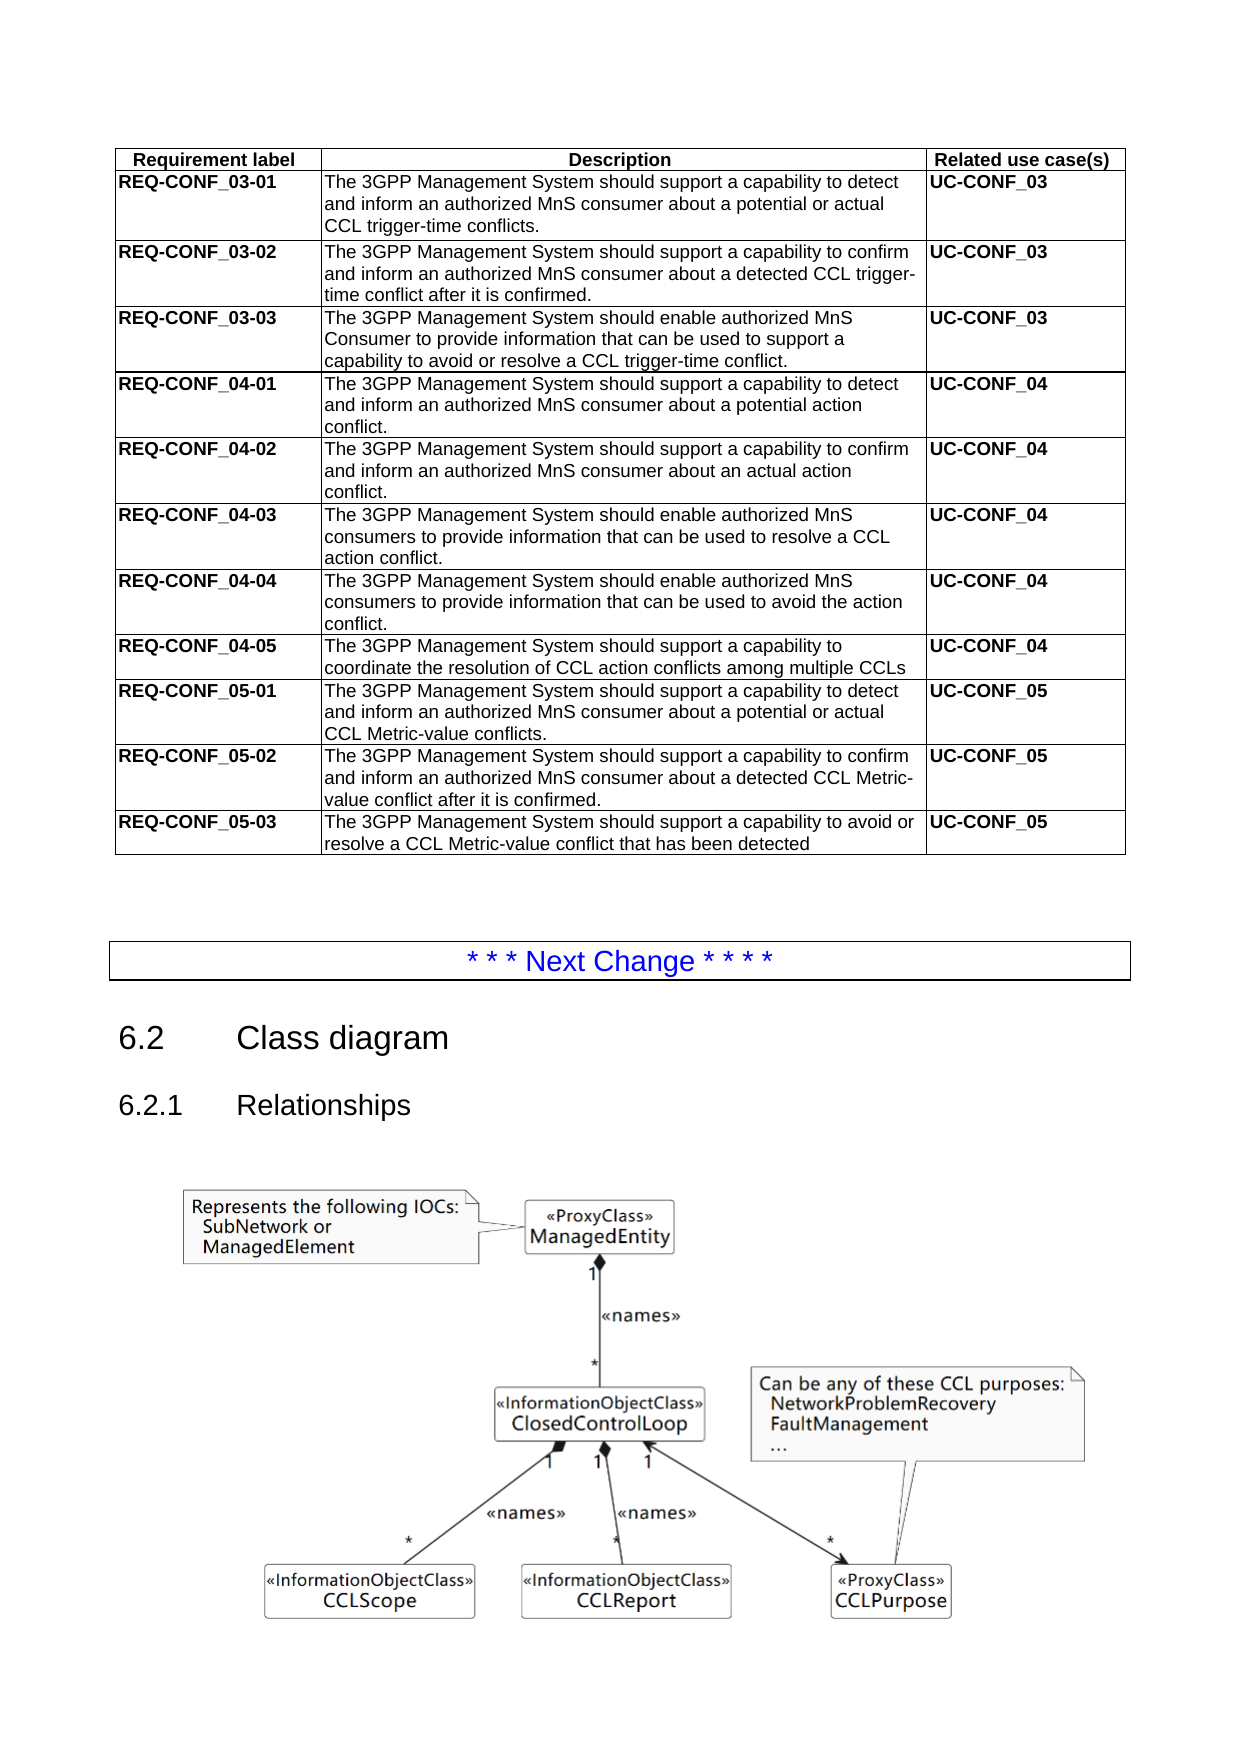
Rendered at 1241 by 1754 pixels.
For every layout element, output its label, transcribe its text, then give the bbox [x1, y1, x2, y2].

table_cell REQ-CONF_04-04 [116, 570, 321, 634]
table_cell UC-CONF_03 [927, 241, 1125, 306]
table_header Requirement label [116, 149, 321, 170]
table_header Description [322, 149, 926, 170]
table_cell UC-CONF_03 [927, 171, 1125, 240]
table_cell REQ-CONF_05-01 [116, 680, 321, 744]
table_cell REQ-CONF_04-05 [116, 635, 321, 678]
table_cell REQ-CONF_04-03 [116, 504, 321, 568]
table_cell The 3GPP Management System should enable authorized MnS consumers to provide information that can be used to avoid the action conflict. [322, 570, 926, 634]
table_cell UC-CONF_04 [927, 570, 1125, 634]
table_cell The 3GPP Management System should support a capability to confirm and inform an authorized MnS consumer about a detected CCL trigger-time conflict after it is confirmed. [322, 241, 926, 306]
table_cell The 3GPP Management System should support a capability to confirm and inform an authorized MnS consumer about a detected CCL Metric-value conflict after it is confirmed. [322, 745, 926, 810]
text * * * Next Change * * * * [110, 942, 1130, 979]
table_cell The 3GPP Management System should support a capability to coordinate the resolution of CCL action conflicts among multiple CCLs [322, 635, 926, 678]
table_cell REQ-CONF_03-03 [116, 307, 321, 371]
table_cell The 3GPP Management System should enable authorized MnS Consumer to provide information that can be used to support a capability to avoid or resolve a CCL trigger-time conflict. [322, 307, 926, 371]
table_cell UC-CONF_05 [927, 745, 1125, 810]
table_cell UC-CONF_04 [927, 504, 1125, 568]
table_cell The 3GPP Management System should support a capability to detect and inform an authorized MnS consumer about a potential or actual CCL Metric-value conflicts. [322, 680, 926, 744]
table_cell The 3GPP Management System should support a capability to avoid or resolve a CCL Metric-value conflict that has been detected [322, 811, 926, 854]
picture [177, 1182, 1108, 1635]
table_cell UC-CONF_04 [927, 438, 1125, 503]
table_cell UC-CONF_04 [927, 373, 1125, 437]
table_cell The 3GPP Management System should support a capability to confirm and inform an authorized MnS consumer about an actual action conflict. [322, 438, 926, 503]
table_cell REQ-CONF_03-01 [116, 171, 321, 240]
table_cell UC-CONF_03 [927, 307, 1125, 371]
text 6.2.1 Relationships [118, 1088, 1122, 1121]
table_cell REQ-CONF_05-03 [116, 811, 321, 854]
table_cell UC-CONF_05 [927, 811, 1125, 854]
table_cell REQ-CONF_04-01 [116, 373, 321, 437]
table_cell The 3GPP Management System should enable authorized MnS consumers to provide information that can be used to resolve a CCL action conflict. [322, 504, 926, 568]
table_header Related use case(s) [927, 149, 1125, 170]
table_cell REQ-CONF_05-02 [116, 745, 321, 810]
table_cell The 3GPP Management System should support a capability to detect and inform an authorized MnS consumer about a potential or actual CCL trigger-time conflicts. [322, 171, 926, 240]
table_cell The 3GPP Management System should support a capability to detect and inform an authorized MnS consumer about a potential action conflict. [322, 373, 926, 437]
table_cell REQ-CONF_04-02 [116, 438, 321, 503]
table_cell UC-CONF_05 [927, 680, 1125, 744]
table_cell REQ-CONF_03-02 [116, 241, 321, 306]
table_cell UC-CONF_04 [927, 635, 1125, 678]
text 6.2 Class diagram [118, 1018, 1122, 1056]
